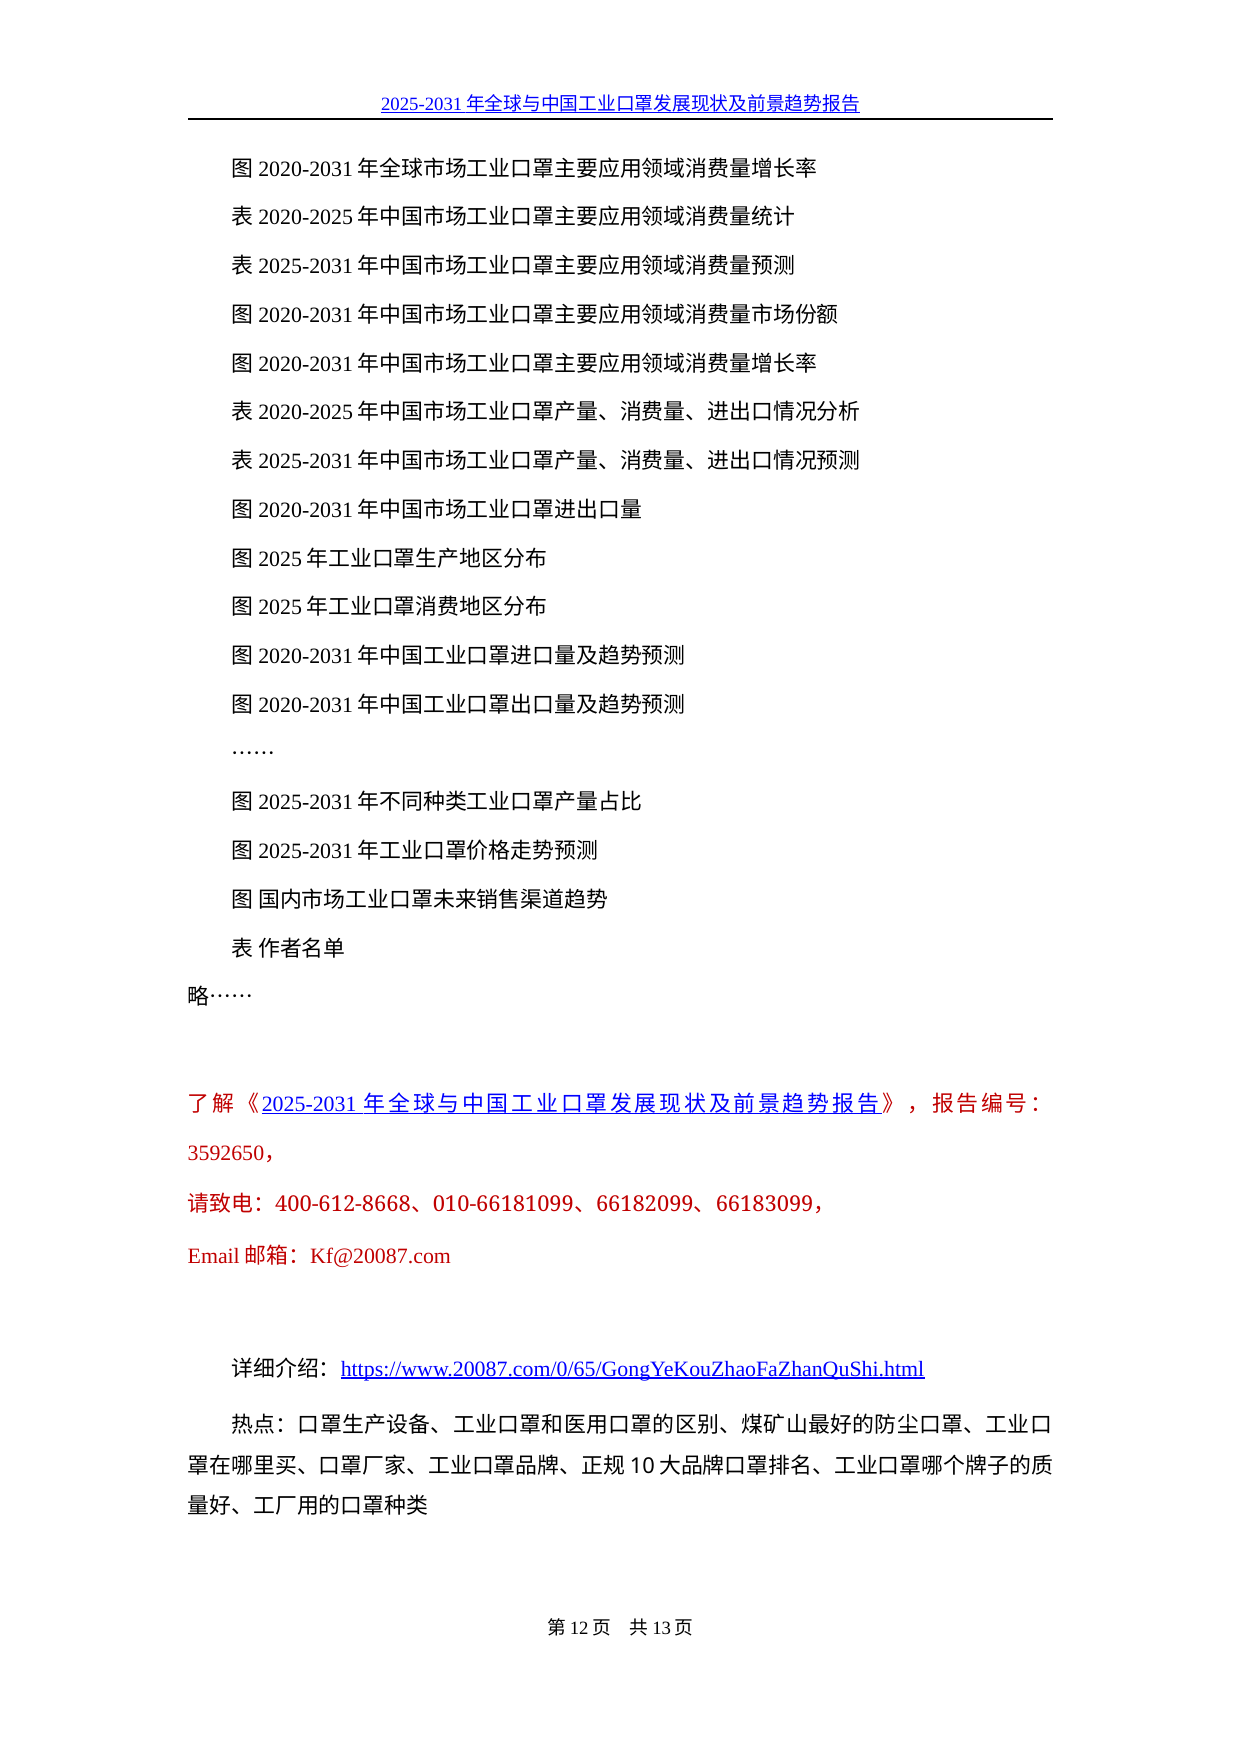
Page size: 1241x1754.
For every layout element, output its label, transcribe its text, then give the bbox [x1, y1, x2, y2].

text Email邮箱：Kf@20087.com [187, 1237, 1053, 1270]
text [187, 150, 1053, 1011]
text 了解《2025-2031年全球与中国工业口罩发展现状及前景趋势报告》，报告编号：3592650， [187, 1085, 1053, 1167]
text 请致电：400-612-8668、010-66181099、66182099、66183099， [187, 1186, 1053, 1218]
text 详细介绍：https://www.20087.com/0/65/GongYeKouZhaoFaZhanQuShi.html [187, 1350, 1053, 1383]
text 热点：口罩生产设备、工业口罩和医用口罩的区别、煤矿山最好的防尘口罩、工业口罩在哪里买、口罩厂家、工业口罩品牌、正规10大品牌口罩排名、工业口罩哪个牌子的质量好、工厂用的口罩种类 [187, 1407, 1053, 1521]
